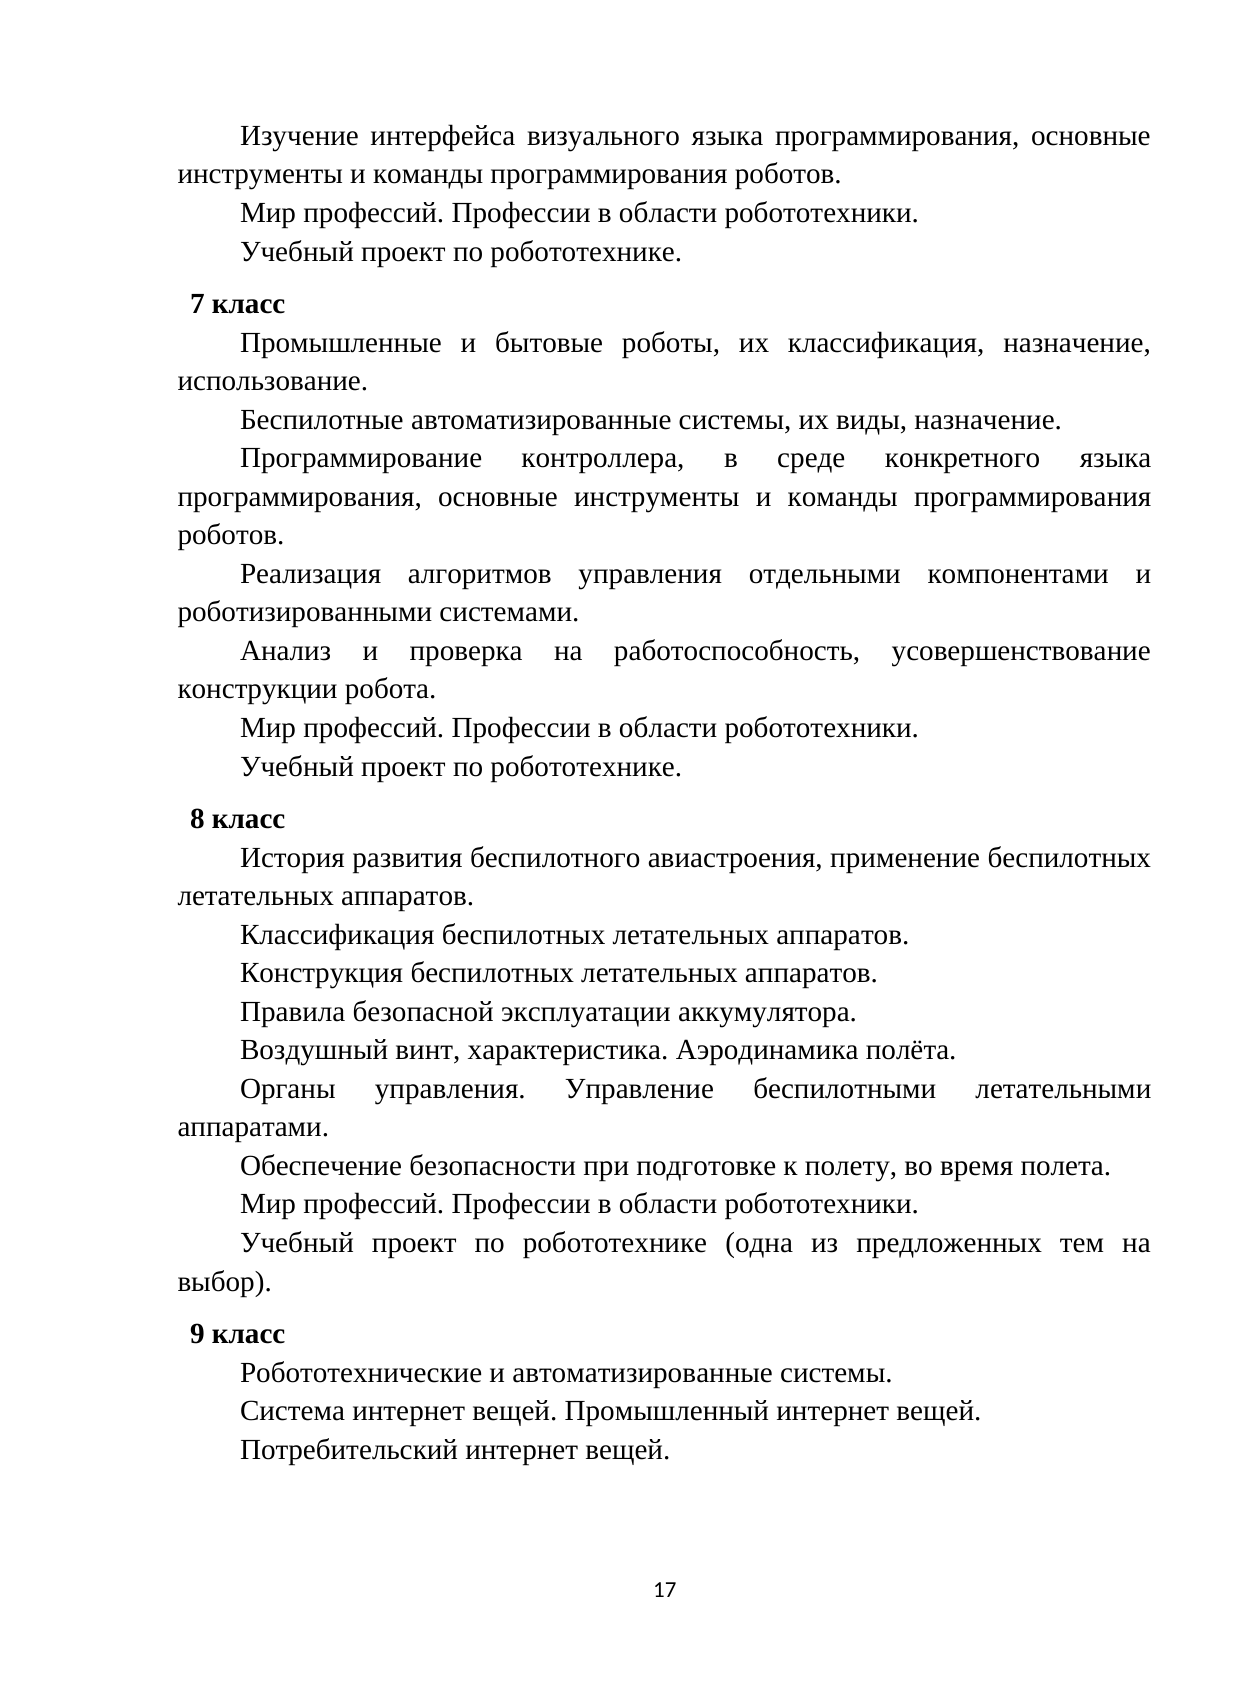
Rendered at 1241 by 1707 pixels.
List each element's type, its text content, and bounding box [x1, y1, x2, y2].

text Учебный проект по робототехнике. [177, 749, 1152, 782]
text Воздушный винт, характеристика. Аэродинамика полёта. [177, 1032, 1152, 1066]
text Мир профессий. Профессии в области робототехники. [177, 195, 1152, 229]
text 8 класс [190, 801, 1152, 835]
text Классификация беспилотных летательных аппаратов. [177, 917, 1152, 950]
text Обеспечение безопасности при подготовке к полету, во время полета. [177, 1148, 1152, 1182]
text Робототехнические и автоматизированные системы. [177, 1355, 1152, 1388]
text Анализ и проверка на работоспособность, усовершенствование конструкции робота. [177, 633, 1152, 705]
text Правила безопасной эксплуатации аккумулятора. [177, 994, 1152, 1027]
text 7 класс [190, 286, 1152, 320]
text Учебный проект по робототехнике (одна из предложенных тем на выбор). [177, 1225, 1152, 1297]
text История развития беспилотного авиастроения, применение беспилотных летательных аппаратов. [177, 840, 1152, 912]
text Программирование контроллера, в среде конкретного языка программирования, основные инструменты и команды программирования роботов. [177, 440, 1152, 551]
text Изучение интерфейса визуального языка программирования, основные инструменты и команды программирования роботов. [177, 118, 1152, 190]
text Реализация алгоритмов управления отдельными компонентами и роботизированными системами. [177, 556, 1152, 628]
text Система интернет вещей. Промышленный интернет вещей. [177, 1393, 1152, 1427]
text 9 класс [190, 1316, 1152, 1350]
text Учебный проект по робототехнике. [177, 234, 1152, 267]
text Беспилотные автоматизированные системы, их виды, назначение. [177, 402, 1152, 435]
text Мир профессий. Профессии в области робототехники. [177, 710, 1152, 744]
text Органы управления. Управление беспилотными летательными аппаратами. [177, 1071, 1152, 1143]
text Конструкция беспилотных летательных аппаратов. [177, 955, 1152, 989]
text Промышленные и бытовые роботы, их классификация, назначение, использование. [177, 325, 1152, 397]
text Мир профессий. Профессии в области робототехники. [177, 1187, 1152, 1220]
text Потребительский интернет вещей. [177, 1432, 1152, 1465]
